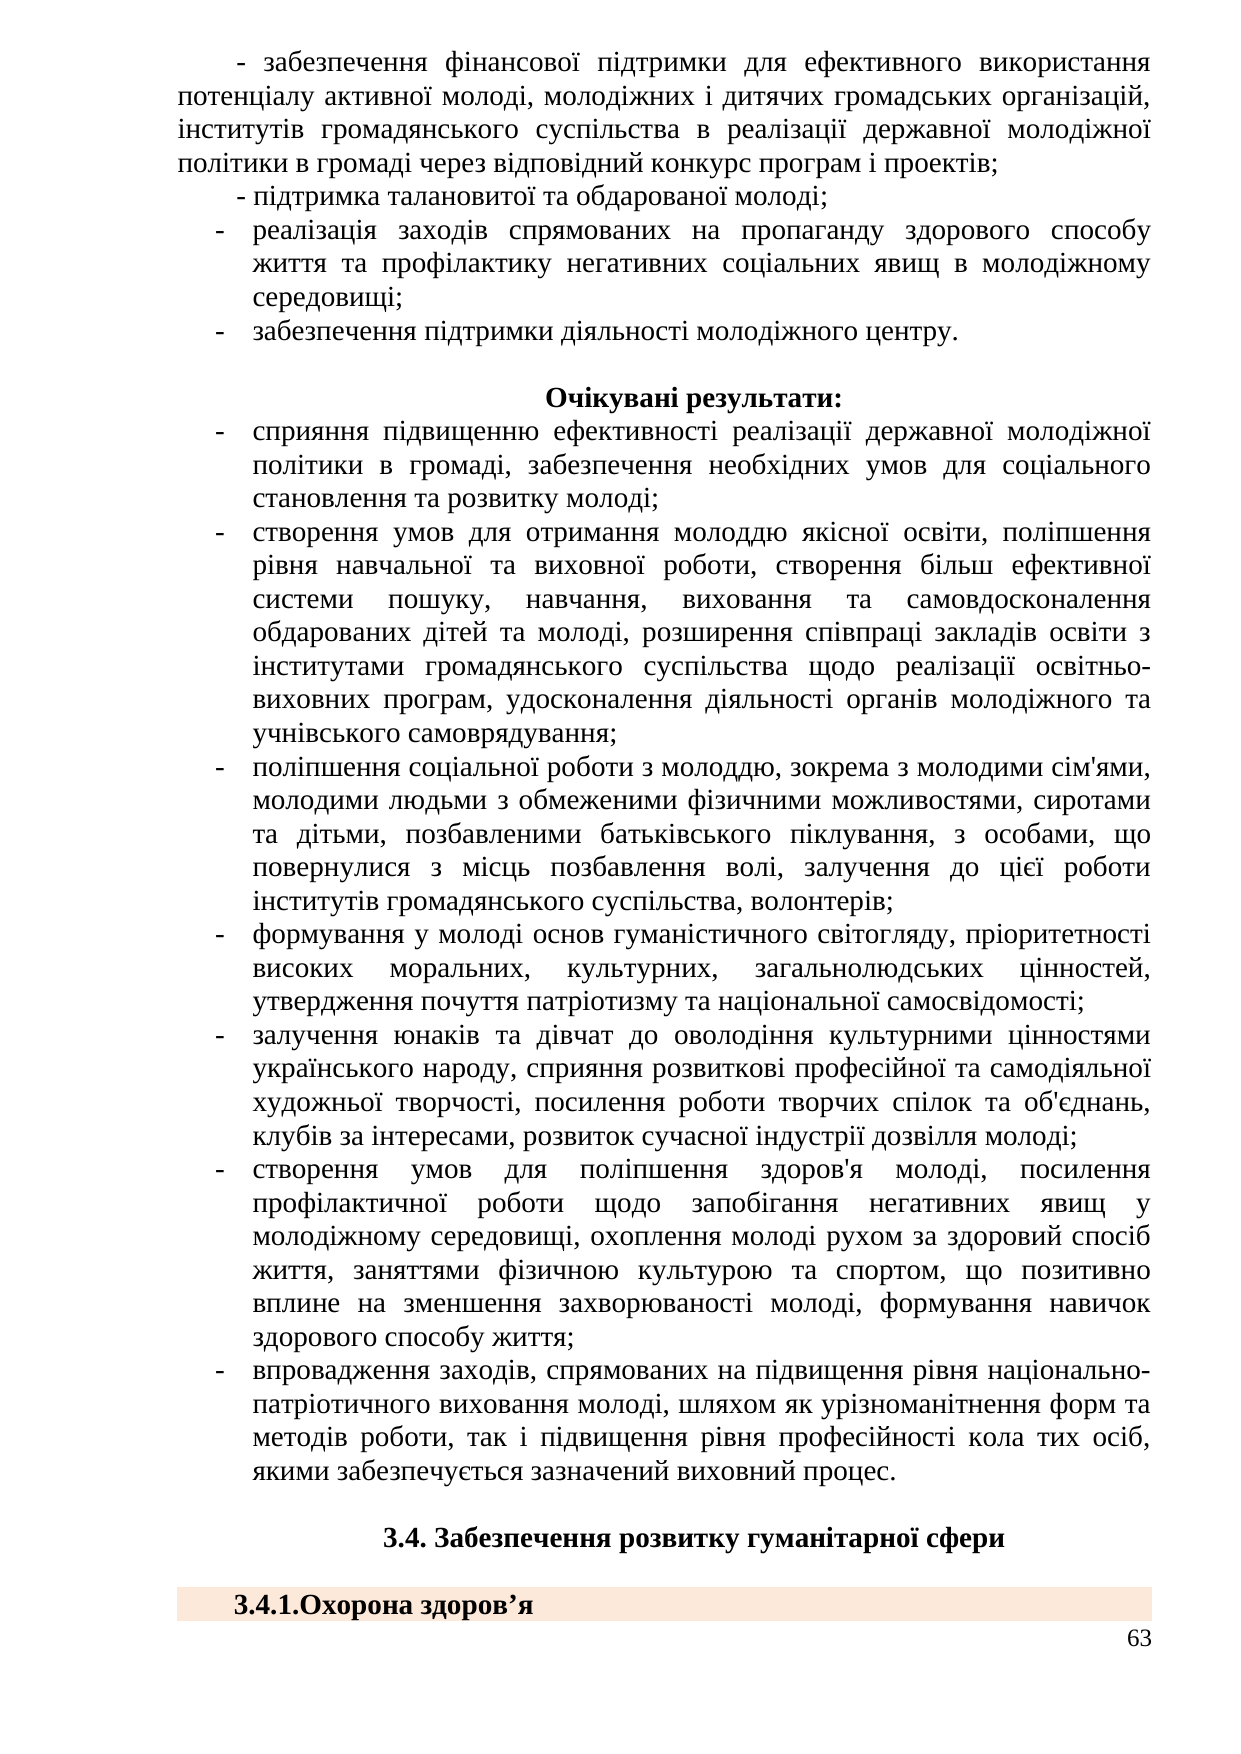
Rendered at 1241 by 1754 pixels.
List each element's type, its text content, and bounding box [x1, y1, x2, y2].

list забезпечення підтримки діяльності молодіжного центру. [215, 313, 1152, 346]
list залучення юнаків та дівчат до оволодіння культурними цінностями українського народу, сприяння розвиткові професійної та самодіяльної художньої творчості, посилення роботи творчих спілок та об'єднань, клубів за інтересами, розвиток сучасної індустрії дозвілля молоді; [215, 1017, 1152, 1151]
list створення умов для отримання молоддю якісної освіти, поліпшення рівня навчальної та виховної роботи, створення більш ефективної системи пошуку, навчання, виховання та самовдосконалення обдарованих дітей та молоді, розширення співпраці закладів освіти з інститутами громадянського суспільства щодо реалізації освітньо-виховних програм, удосконалення діяльності органів молодіжного та учнівського самоврядування; [215, 514, 1152, 749]
text Очікувані результати: [177, 380, 1152, 413]
list формування у молоді основ гуманістичного світогляду, пріоритетності високих моральних, культурних, загальнолюдських цінностей, утвердження почуття патріотизму та національної самосвідомості; [215, 916, 1152, 1017]
list поліпшення соціальної роботи з молоддю, зокрема з молодими сім'ями, молодими людьми з обмеженими фізичними можливостями, сиротами та дітьми, позбавленими батьківського піклування, з особами, що повернулися з місць позбавлення волі, залучення до цієї роботи інститутів громадянського суспільства, волонтерів; [215, 749, 1152, 916]
text 3.4. Забезпечення розвитку гуманітарної сфери [236, 1520, 1152, 1554]
list створення умов для поліпшення здоров'я молоді, посилення профілактичної роботи щодо запобігання негативних явищ у молодіжному середовищі, охоплення молоді рухом за здоровий спосіб життя, заняттями фізичною культурою та спортом, що позитивно вплине на зменшення захворюваності молоді, формування навичок здорового способу життя; [215, 1151, 1152, 1352]
text - забезпечення фінансової підтримки для ефективного використання потенціалу активної молоді, молодіжних і дитячих громадських організацій, інститутів громадянського суспільства в реалізації державної молодіжної політики в громаді через відповідний конкурс програм і проектів; [177, 44, 1152, 178]
text - підтримка талановитої та обдарованої молоді; [177, 178, 1152, 212]
text 3.4.1.Охорона здоров’я [177, 1587, 1152, 1621]
list сприяння підвищенню ефективності реалізації державної молодіжної політики в громаді, забезпечення необхідних умов для соціального становлення та розвитку молоді; [215, 413, 1152, 514]
list впровадження заходів, спрямованих на підвищення рівня національно-патріотичного виховання молоді, шляхом як урізноманітнення форм та методів роботи, так і підвищення рівня професійності кола тих осіб, якими забезпечується зазначений виховний процес. [215, 1352, 1152, 1487]
list реалізація заходів спрямованих на пропаганду здорового способу життя та профілактику негативних соціальних явищ в молодіжному середовищі; [215, 212, 1152, 313]
